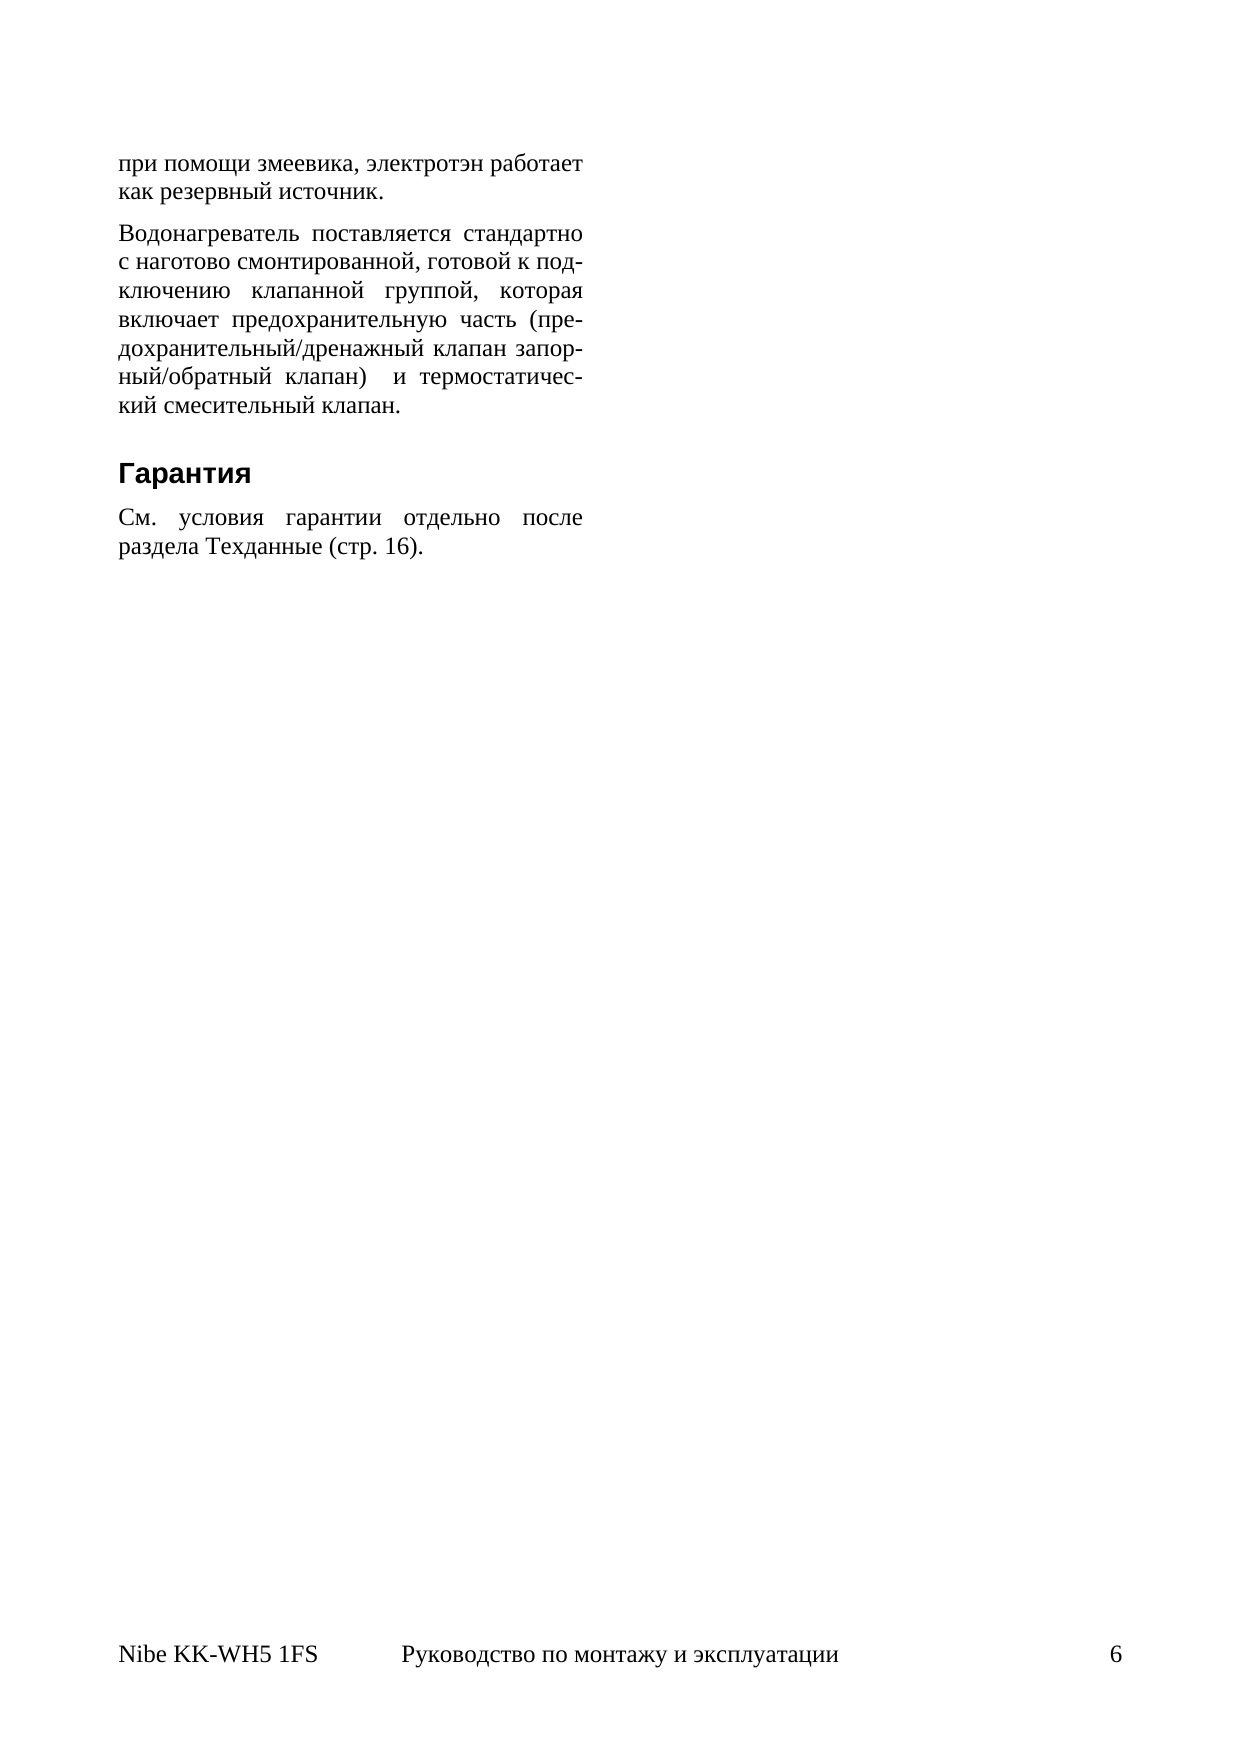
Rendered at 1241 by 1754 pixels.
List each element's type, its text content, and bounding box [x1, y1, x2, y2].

subtitle Гарантия [118, 456, 583, 490]
text См. условия гарантии отдельно после раздела Техданные (стр. 16). [118, 502, 583, 560]
text Водонагреватель поставляется стандартно с наготово смонтированной, готовой к под-ключению клапанной группой, которая включает предохранительную часть (пре-дохранительный/дренажный клапан запор-ный/обратный клапан) и термостатичес-кий смесительный клапан. [118, 218, 583, 419]
